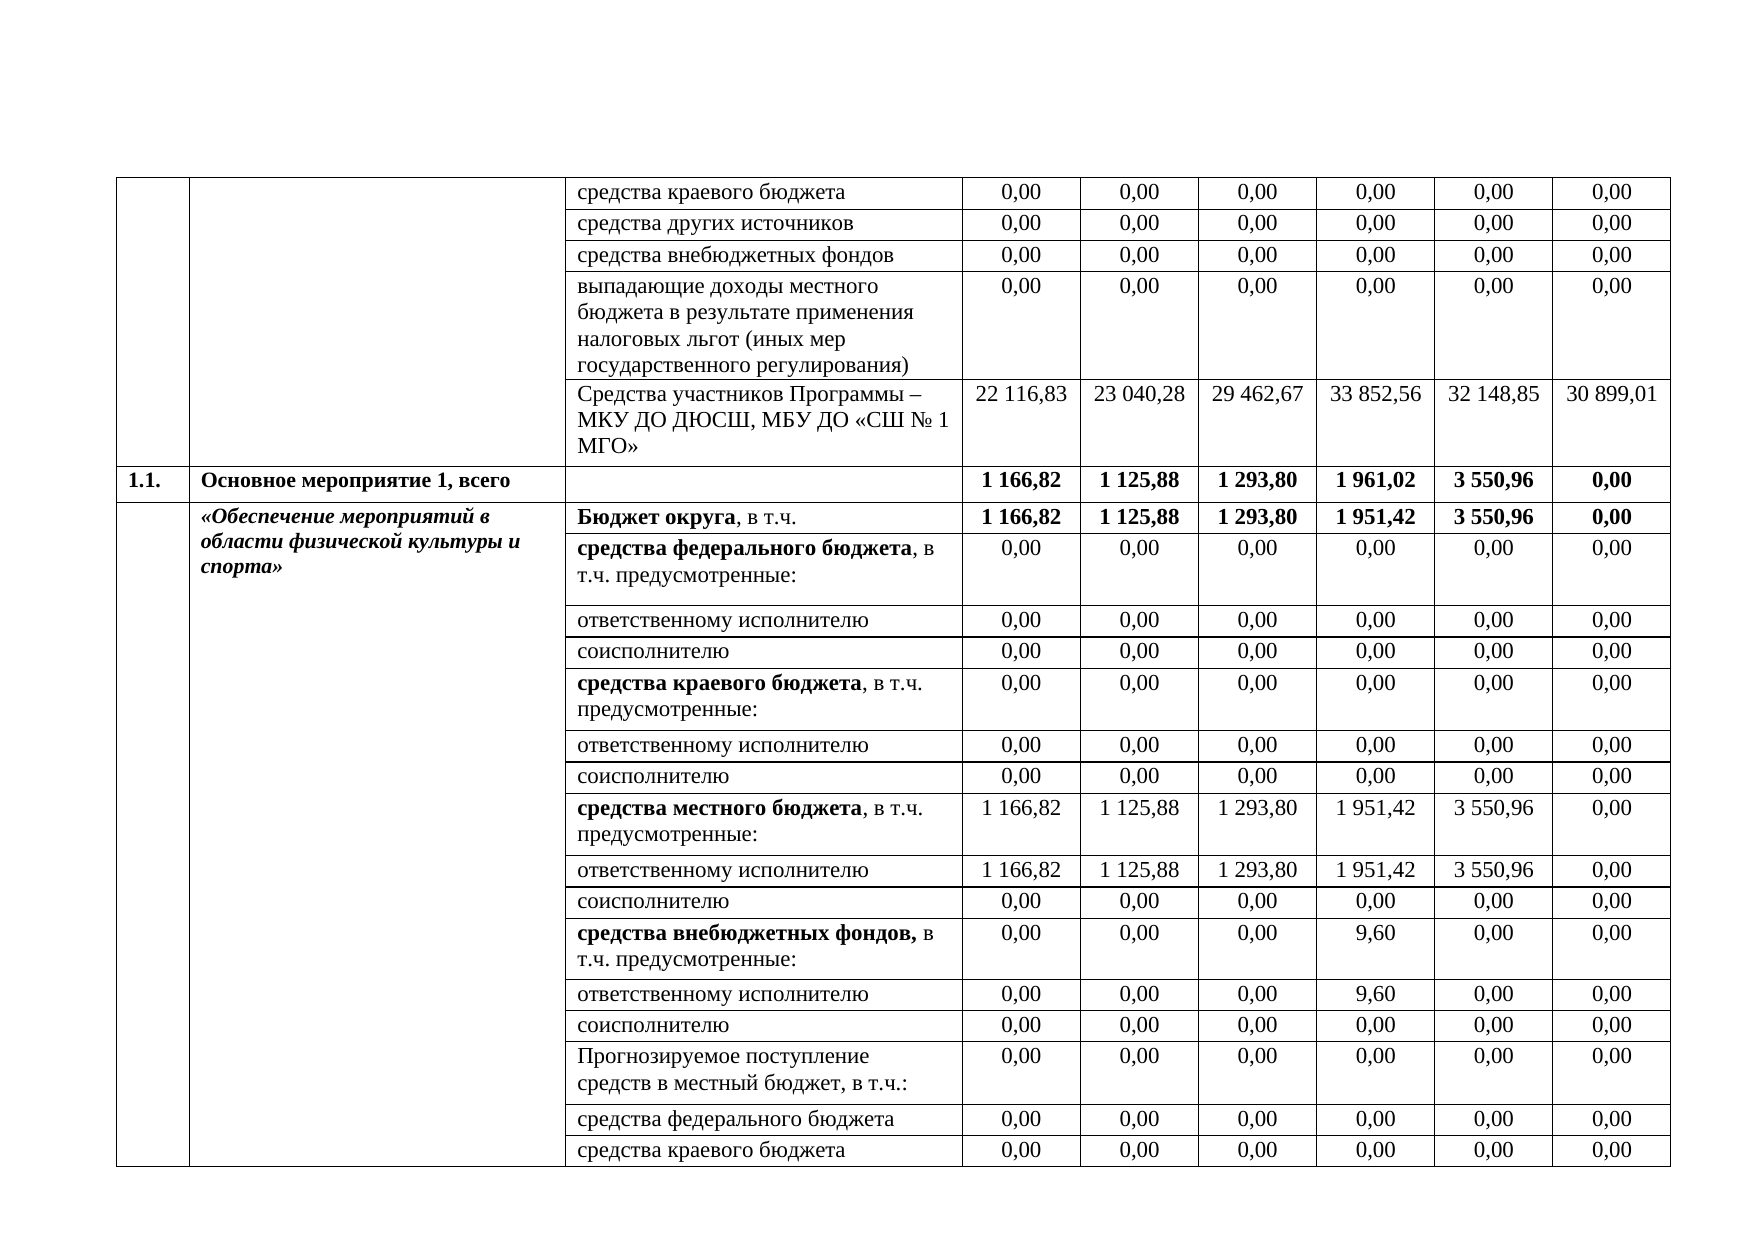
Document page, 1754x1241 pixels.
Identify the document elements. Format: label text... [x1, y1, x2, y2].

table_cell 0,00 [1553, 794, 1670, 855]
table_cell соисполнителю [566, 1011, 962, 1041]
table_cell 0,00 [1199, 1105, 1316, 1135]
table_cell 0,00 [1553, 1011, 1670, 1041]
table_cell 0,00 [1553, 763, 1670, 793]
table_cell 0,00 [1435, 638, 1552, 668]
table_cell 0,00 [1199, 763, 1316, 793]
table_cell «Обеспечение мероприятий в области физической культуры и спорта» [190, 503, 565, 1166]
table_cell 3 550,96 [1435, 503, 1552, 533]
table_cell 0,00 [1435, 919, 1552, 979]
table_cell 0,00 [963, 638, 1080, 668]
table_cell 0,00 [1553, 503, 1670, 533]
table_cell 0,00 [1317, 1136, 1434, 1166]
table_cell средства внебюджетных фондов, в т.ч. предусмотренные: [566, 919, 962, 979]
table_cell 0,00 [963, 1136, 1080, 1166]
table_cell 22 116,83 [963, 380, 1080, 466]
table_cell 0,00 [1081, 1105, 1198, 1135]
table_cell 3 550,96 [1435, 467, 1552, 502]
table_cell 33 852,56 [1317, 380, 1434, 466]
table_cell [117, 503, 189, 1166]
table_cell 0,00 [963, 178, 1080, 208]
table_cell 0,00 [1435, 888, 1552, 918]
table_cell Основное мероприятие 1, всего [190, 467, 565, 502]
table_cell 0,00 [963, 1105, 1080, 1135]
table_cell ответственному исполнителю [566, 731, 962, 761]
table_cell 0,00 [1081, 731, 1198, 761]
table_cell 0,00 [1081, 606, 1198, 636]
table_cell 0,00 [1553, 919, 1670, 979]
table_cell 1 951,42 [1317, 794, 1434, 855]
table_cell 0,00 [1553, 272, 1670, 378]
table_cell 1 293,80 [1199, 856, 1316, 886]
table_cell средства краевого бюджета [566, 178, 962, 208]
table_cell 0,00 [1317, 606, 1434, 636]
table_cell 0,00 [1435, 763, 1552, 793]
table_cell 0,00 [1553, 1105, 1670, 1135]
table_cell 23 040,28 [1081, 380, 1198, 466]
table_cell 0,00 [1199, 1042, 1316, 1104]
table_cell средства краевого бюджета [566, 1136, 962, 1166]
table_cell 1 125,88 [1081, 503, 1198, 533]
table_cell выпадающие доходы местного бюджета в результате применения налоговых льгот (иных мер государственного регулирования) [566, 272, 962, 378]
table_cell 0,00 [1199, 210, 1316, 240]
table_cell 1 125,88 [1081, 856, 1198, 886]
table_cell 0,00 [1435, 731, 1552, 761]
table_cell средства федерального бюджета, в т.ч. предусмотренные: [566, 534, 962, 605]
table_cell 0,00 [963, 1042, 1080, 1104]
table_cell 0,00 [1317, 241, 1434, 271]
table_cell 0,00 [1553, 467, 1670, 502]
table_cell 0,00 [963, 980, 1080, 1010]
table_cell 0,00 [1317, 272, 1434, 378]
table_cell 0,00 [963, 669, 1080, 730]
table_cell 0,00 [1317, 669, 1434, 730]
table_cell 0,00 [1199, 980, 1316, 1010]
table_cell 29 462,67 [1199, 380, 1316, 466]
table_cell 9,60 [1317, 919, 1434, 979]
table_cell 0,00 [1199, 731, 1316, 761]
table_cell 0,00 [1553, 980, 1670, 1010]
table_cell ответственному исполнителю [566, 980, 962, 1010]
table_cell 0,00 [1199, 241, 1316, 271]
table_cell 0,00 [1553, 669, 1670, 730]
table_cell 1 951,42 [1317, 856, 1434, 886]
table_cell 9,60 [1317, 980, 1434, 1010]
table_cell средства местного бюджета, в т.ч. предусмотренные: [566, 794, 962, 855]
table_cell 1 293,80 [1199, 794, 1316, 855]
table_cell 0,00 [1199, 1011, 1316, 1041]
table_cell 0,00 [1081, 272, 1198, 378]
table_cell 0,00 [1435, 1105, 1552, 1135]
table_cell 0,00 [1435, 178, 1552, 208]
table_cell средства краевого бюджета, в т.ч. предусмотренные: [566, 669, 962, 730]
table_cell 0,00 [1081, 178, 1198, 208]
table_cell 0,00 [1199, 638, 1316, 668]
table_cell 0,00 [1199, 272, 1316, 378]
table_cell соисполнителю [566, 638, 962, 668]
table_cell 0,00 [1199, 178, 1316, 208]
table_cell 0,00 [963, 241, 1080, 271]
table_cell 0,00 [1435, 606, 1552, 636]
table_cell [566, 467, 962, 502]
table_cell 0,00 [1553, 210, 1670, 240]
table_cell 0,00 [1199, 669, 1316, 730]
table_cell 0,00 [963, 1011, 1080, 1041]
table_cell 0,00 [1317, 178, 1434, 208]
table_cell 0,00 [963, 272, 1080, 378]
table_cell 0,00 [1081, 919, 1198, 979]
table_cell Прогнозируемое поступление средств в местный бюджет, в т.ч.: [566, 1042, 962, 1104]
table_cell 0,00 [1081, 1042, 1198, 1104]
table_cell 0,00 [1435, 272, 1552, 378]
table_cell 0,00 [1081, 980, 1198, 1010]
table_cell 0,00 [1317, 638, 1434, 668]
table_cell 0,00 [1081, 669, 1198, 730]
table_cell 1 166,82 [963, 856, 1080, 886]
table_cell 1 125,88 [1081, 794, 1198, 855]
table_cell 0,00 [1317, 1105, 1434, 1135]
table_cell 0,00 [1317, 1042, 1434, 1104]
table_cell 0,00 [963, 606, 1080, 636]
table_cell 0,00 [963, 534, 1080, 605]
table_cell 0,00 [1435, 241, 1552, 271]
table_cell 3 550,96 [1435, 856, 1552, 886]
table_cell Бюджет округа, в т.ч. [566, 503, 962, 533]
table_cell 0,00 [963, 888, 1080, 918]
table_cell ответственному исполнителю [566, 606, 962, 636]
table_cell средства внебюджетных фондов [566, 241, 962, 271]
table_cell 0,00 [1081, 638, 1198, 668]
table_cell 0,00 [1435, 669, 1552, 730]
table_cell 0,00 [963, 210, 1080, 240]
table_cell 0,00 [1553, 856, 1670, 886]
table_cell ответственному исполнителю [566, 856, 962, 886]
table_cell 0,00 [1317, 763, 1434, 793]
table_cell 1 961,02 [1317, 467, 1434, 502]
table_cell 0,00 [1081, 763, 1198, 793]
table_cell 0,00 [1553, 731, 1670, 761]
table_cell 0,00 [1553, 534, 1670, 605]
table_cell 0,00 [1435, 1011, 1552, 1041]
table_cell 32 148,85 [1435, 380, 1552, 466]
table_cell 0,00 [963, 919, 1080, 979]
table_cell средства федерального бюджета [566, 1105, 962, 1135]
table_cell 0,00 [1435, 980, 1552, 1010]
table_cell 0,00 [963, 763, 1080, 793]
table_cell 1 951,42 [1317, 503, 1434, 533]
table_cell 0,00 [1317, 1011, 1434, 1041]
table_cell 0,00 [1199, 1136, 1316, 1166]
table_cell 1 166,82 [963, 503, 1080, 533]
table_cell соисполнителю [566, 763, 962, 793]
table_cell 0,00 [1081, 210, 1198, 240]
table_cell 0,00 [1081, 241, 1198, 271]
table_cell 0,00 [1317, 888, 1434, 918]
table_cell 0,00 [1199, 919, 1316, 979]
table_cell 1 293,80 [1199, 467, 1316, 502]
table_cell 0,00 [1081, 1136, 1198, 1166]
table_cell 0,00 [963, 731, 1080, 761]
table_cell 0,00 [1553, 178, 1670, 208]
table_cell 1 166,82 [963, 467, 1080, 502]
table_cell 0,00 [1081, 534, 1198, 605]
table_cell 3 550,96 [1435, 794, 1552, 855]
table_cell 0,00 [1317, 534, 1434, 605]
table_cell 0,00 [1553, 888, 1670, 918]
table_cell 0,00 [1435, 1042, 1552, 1104]
table_cell 1 166,82 [963, 794, 1080, 855]
table_cell 0,00 [1435, 534, 1552, 605]
table_cell средства других источников [566, 210, 962, 240]
table_cell соисполнителю [566, 888, 962, 918]
table_cell 0,00 [1553, 638, 1670, 668]
table_cell 0,00 [1199, 534, 1316, 605]
table_cell 0,00 [1317, 731, 1434, 761]
table_cell 0,00 [1081, 888, 1198, 918]
table_cell 30 899,01 [1553, 380, 1670, 466]
table_cell 0,00 [1435, 1136, 1552, 1166]
table_cell Средства участников Программы – МКУ ДО ДЮСШ, МБУ ДО «СШ № 1 МГО» [566, 380, 962, 466]
table_cell 0,00 [1317, 210, 1434, 240]
table_cell 1 293,80 [1199, 503, 1316, 533]
table_cell 0,00 [1553, 1136, 1670, 1166]
table_cell 1 125,88 [1081, 467, 1198, 502]
table_cell 0,00 [1199, 888, 1316, 918]
table_cell 0,00 [1553, 606, 1670, 636]
table_cell 1.1. [117, 467, 189, 502]
table_cell 0,00 [1435, 210, 1552, 240]
table_cell 0,00 [1199, 606, 1316, 636]
table_cell 0,00 [1081, 1011, 1198, 1041]
table_cell 0,00 [1553, 1042, 1670, 1104]
table_cell 0,00 [1553, 241, 1670, 271]
